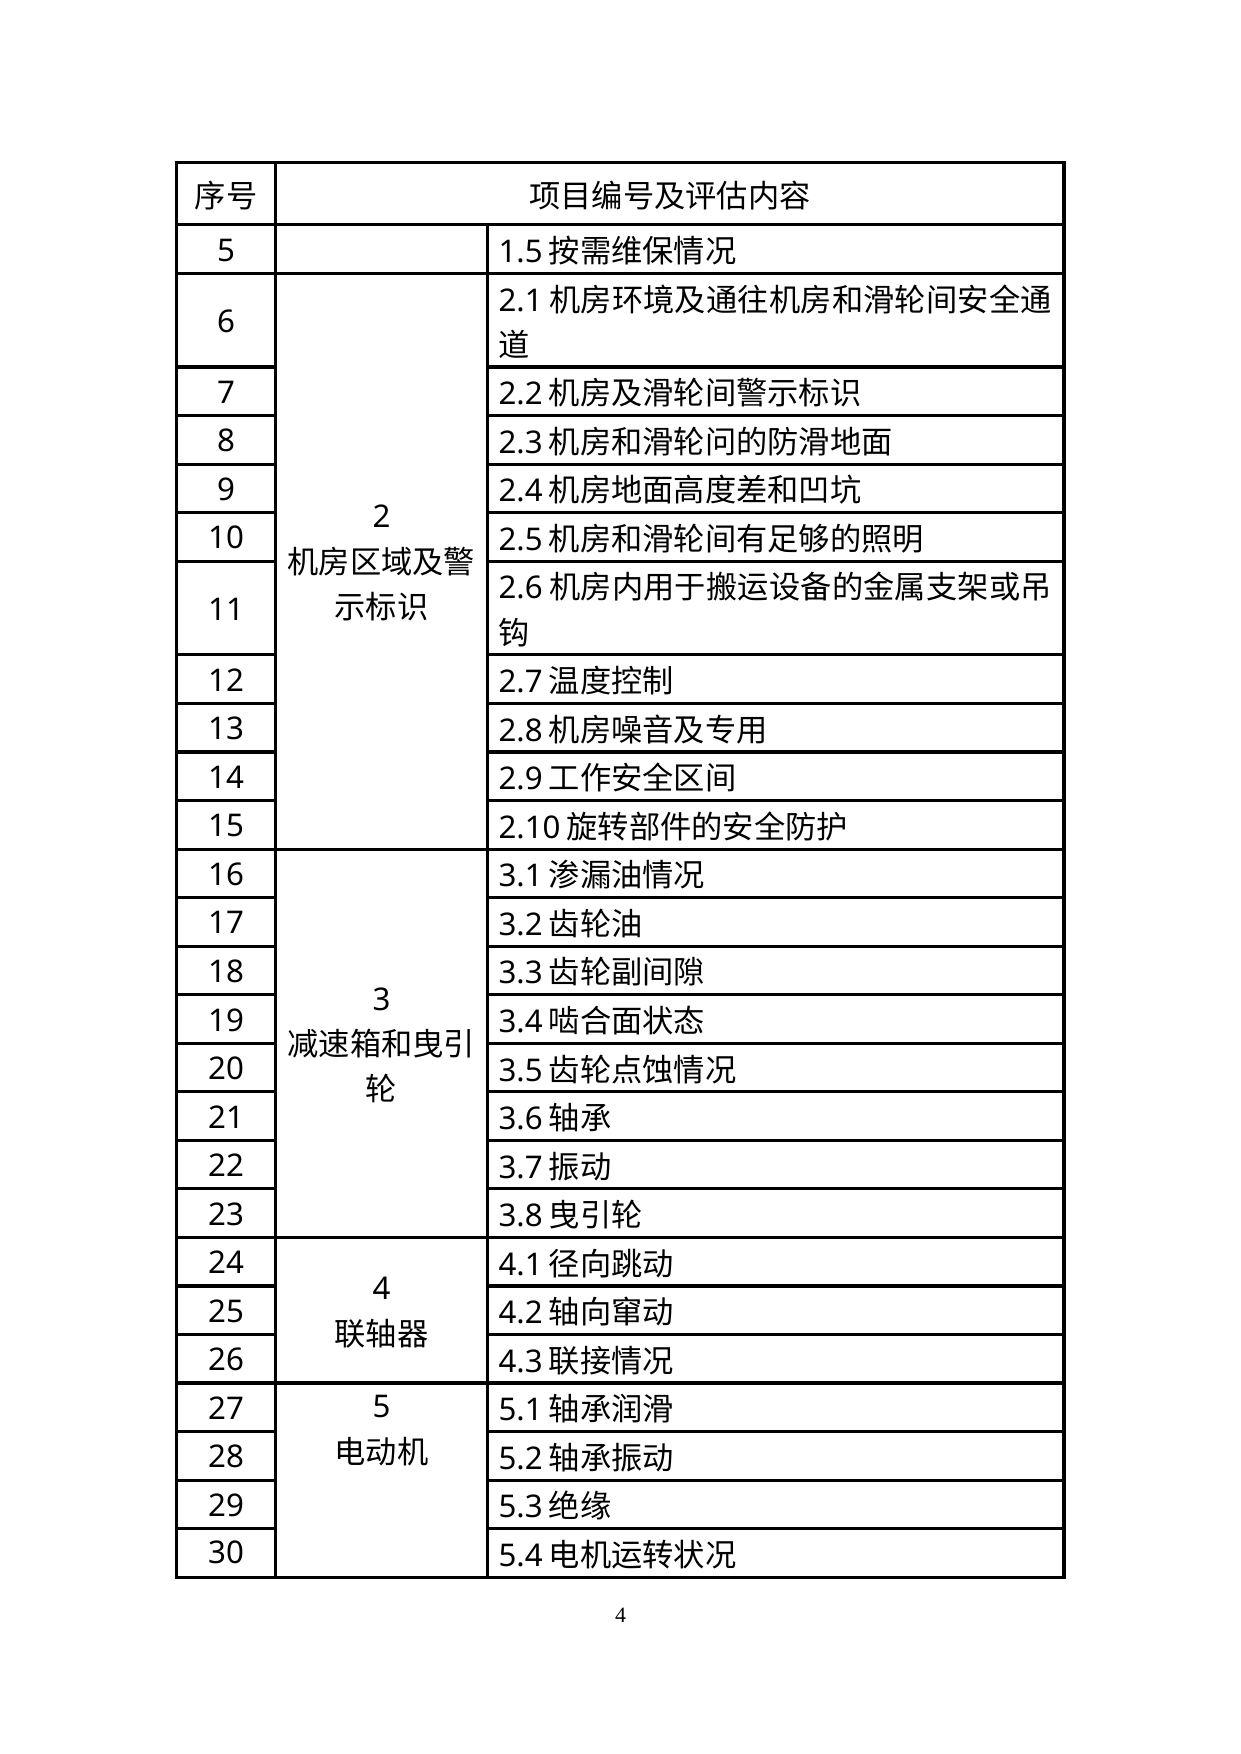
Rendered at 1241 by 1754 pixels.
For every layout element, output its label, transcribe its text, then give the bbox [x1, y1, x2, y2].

table_cell 7 [178, 369, 274, 414]
table_cell 2.6机房内用于搬运设备的金属支架或吊钩 [489, 563, 1062, 653]
table_cell 2.5机房和滑轮间有足够的照明 [489, 514, 1062, 559]
table_cell 4.2轴向窜动 [489, 1288, 1062, 1333]
table_cell 11 [178, 563, 274, 653]
table_cell 3.5齿轮点蚀情况 [489, 1045, 1062, 1090]
table_cell 28 [178, 1433, 274, 1478]
table_cell 15 [178, 802, 274, 847]
table_header 项目编号及评估内容 [277, 164, 1062, 223]
table_cell 2.7温度控制 [489, 656, 1062, 702]
table_cell 24 [178, 1239, 274, 1284]
table_cell 5.3绝缘 [489, 1482, 1062, 1527]
table_cell 4.3联接情况 [489, 1336, 1062, 1381]
table_cell 5.1轴承润滑 [489, 1385, 1062, 1430]
table_header 序号 [178, 164, 274, 223]
table_cell 18 [178, 948, 274, 993]
table_cell 2.8机房噪音及专用 [489, 705, 1062, 750]
table_cell 30 [178, 1530, 274, 1576]
table_cell 2.2机房及滑轮间警示标识 [489, 369, 1062, 414]
table_cell 16 [178, 851, 274, 896]
table_cell 6 [178, 275, 274, 365]
table_cell 10 [178, 514, 274, 559]
table_cell 4 联轴器 [277, 1239, 486, 1381]
table_cell 19 [178, 996, 274, 1042]
table_cell 1.5按需维保情况 [489, 226, 1062, 272]
table_cell 2.4机房地面高度差和凹坑 [489, 466, 1062, 511]
table_cell 4.1径向跳动 [489, 1239, 1062, 1284]
table_cell 21 [178, 1093, 274, 1139]
table_cell 3.1渗漏油情况 [489, 851, 1062, 896]
table_cell 2.3机房和滑轮问的防滑地面 [489, 417, 1062, 462]
table_cell 5 电动机 [277, 1385, 486, 1576]
table_cell 3.3齿轮副间隙 [489, 948, 1062, 993]
table_cell 5.2轴承振动 [489, 1433, 1062, 1478]
table_cell 3.6轴承 [489, 1093, 1062, 1139]
table_cell 22 [178, 1142, 274, 1187]
table_cell 8 [178, 417, 274, 462]
table_cell 2 机房区域及警示标识 [277, 275, 486, 847]
table_cell 12 [178, 656, 274, 702]
table_cell 3 减速箱和曳引轮 [277, 851, 486, 1236]
table_cell 3.4啮合面状态 [489, 996, 1062, 1042]
table_cell 29 [178, 1482, 274, 1527]
table_cell 9 [178, 466, 274, 511]
table_cell 14 [178, 754, 274, 799]
table_cell 17 [178, 899, 274, 944]
table_cell 13 [178, 705, 274, 750]
table_cell 23 [178, 1190, 274, 1236]
table_cell 27 [178, 1385, 274, 1430]
table_cell 25 [178, 1288, 274, 1333]
table_cell 3.8曳引轮 [489, 1190, 1062, 1236]
table_cell 26 [178, 1336, 274, 1381]
table_cell 20 [178, 1045, 274, 1090]
table_cell 3.2齿轮油 [489, 899, 1062, 944]
table_cell 5 [178, 226, 274, 272]
table_cell 2.9工作安全区间 [489, 754, 1062, 799]
table_cell 3.7振动 [489, 1142, 1062, 1187]
table_cell 2.1机房环境及通往机房和滑轮间安全通道 [489, 275, 1062, 365]
table_cell 2.10旋转部件的安全防护 [489, 802, 1062, 847]
table_cell 5.4电机运转状况 [489, 1530, 1062, 1576]
